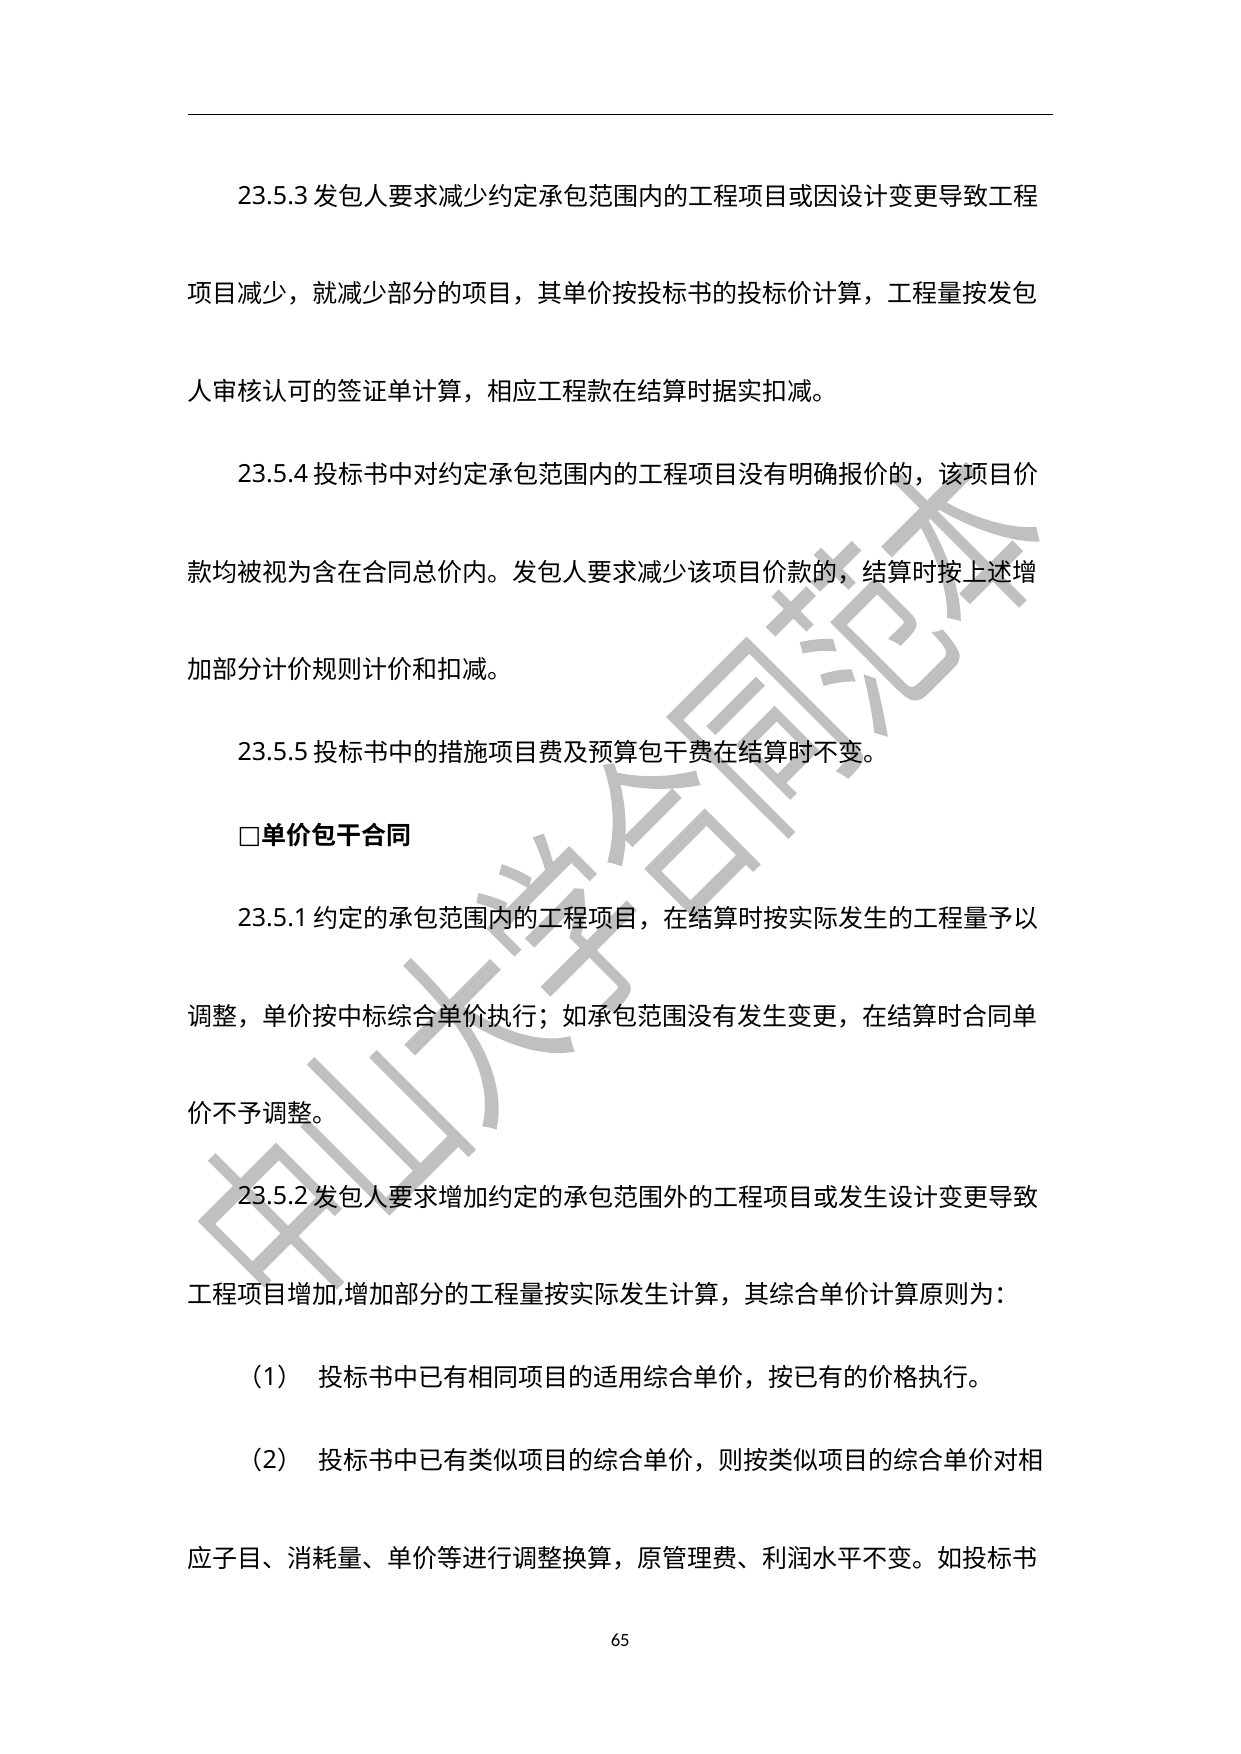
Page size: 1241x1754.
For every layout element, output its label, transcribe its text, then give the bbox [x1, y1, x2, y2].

text 单价包干合同 [187, 801, 1053, 866]
text 23.5.2发包人要求增加约定的承包范围外的工程项目或发生设计变更导致工程项目增加,增加部分的工程量按实际发生计算，其综合单价计算原则为： [187, 1163, 1053, 1325]
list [187, 1426, 1053, 1589]
text 23.5.3发包人要求减少约定承包范围内的工程项目或因设计变更导致工程项目减少，就减少部分的项目，其单价按投标书的投标价计算，工程量按发包人审核认可的签证单计算，相应工程款在结算时据实扣减。 [187, 162, 1053, 422]
list 投标书中已有相同项目的适用综合单价，按已有的价格执行。 [187, 1343, 1053, 1408]
text 23.5.4投标书中对约定承包范围内的工程项目没有明确报价的，该项目价款均被视为含在合同总价内。发包人要求减少该项目价款的，结算时按上述增加部分计价规则计价和扣减。 [187, 440, 1053, 700]
text 23.5.1约定的承包范围内的工程项目，在结算时按实际发生的工程量予以调整，单价按中标综合单价执行；如承包范围没有发生变更，在结算时合同单价不予调整。 [187, 884, 1053, 1144]
text 23.5.5投标书中的措施项目费及预算包干费在结算时不变。 [187, 718, 1053, 783]
